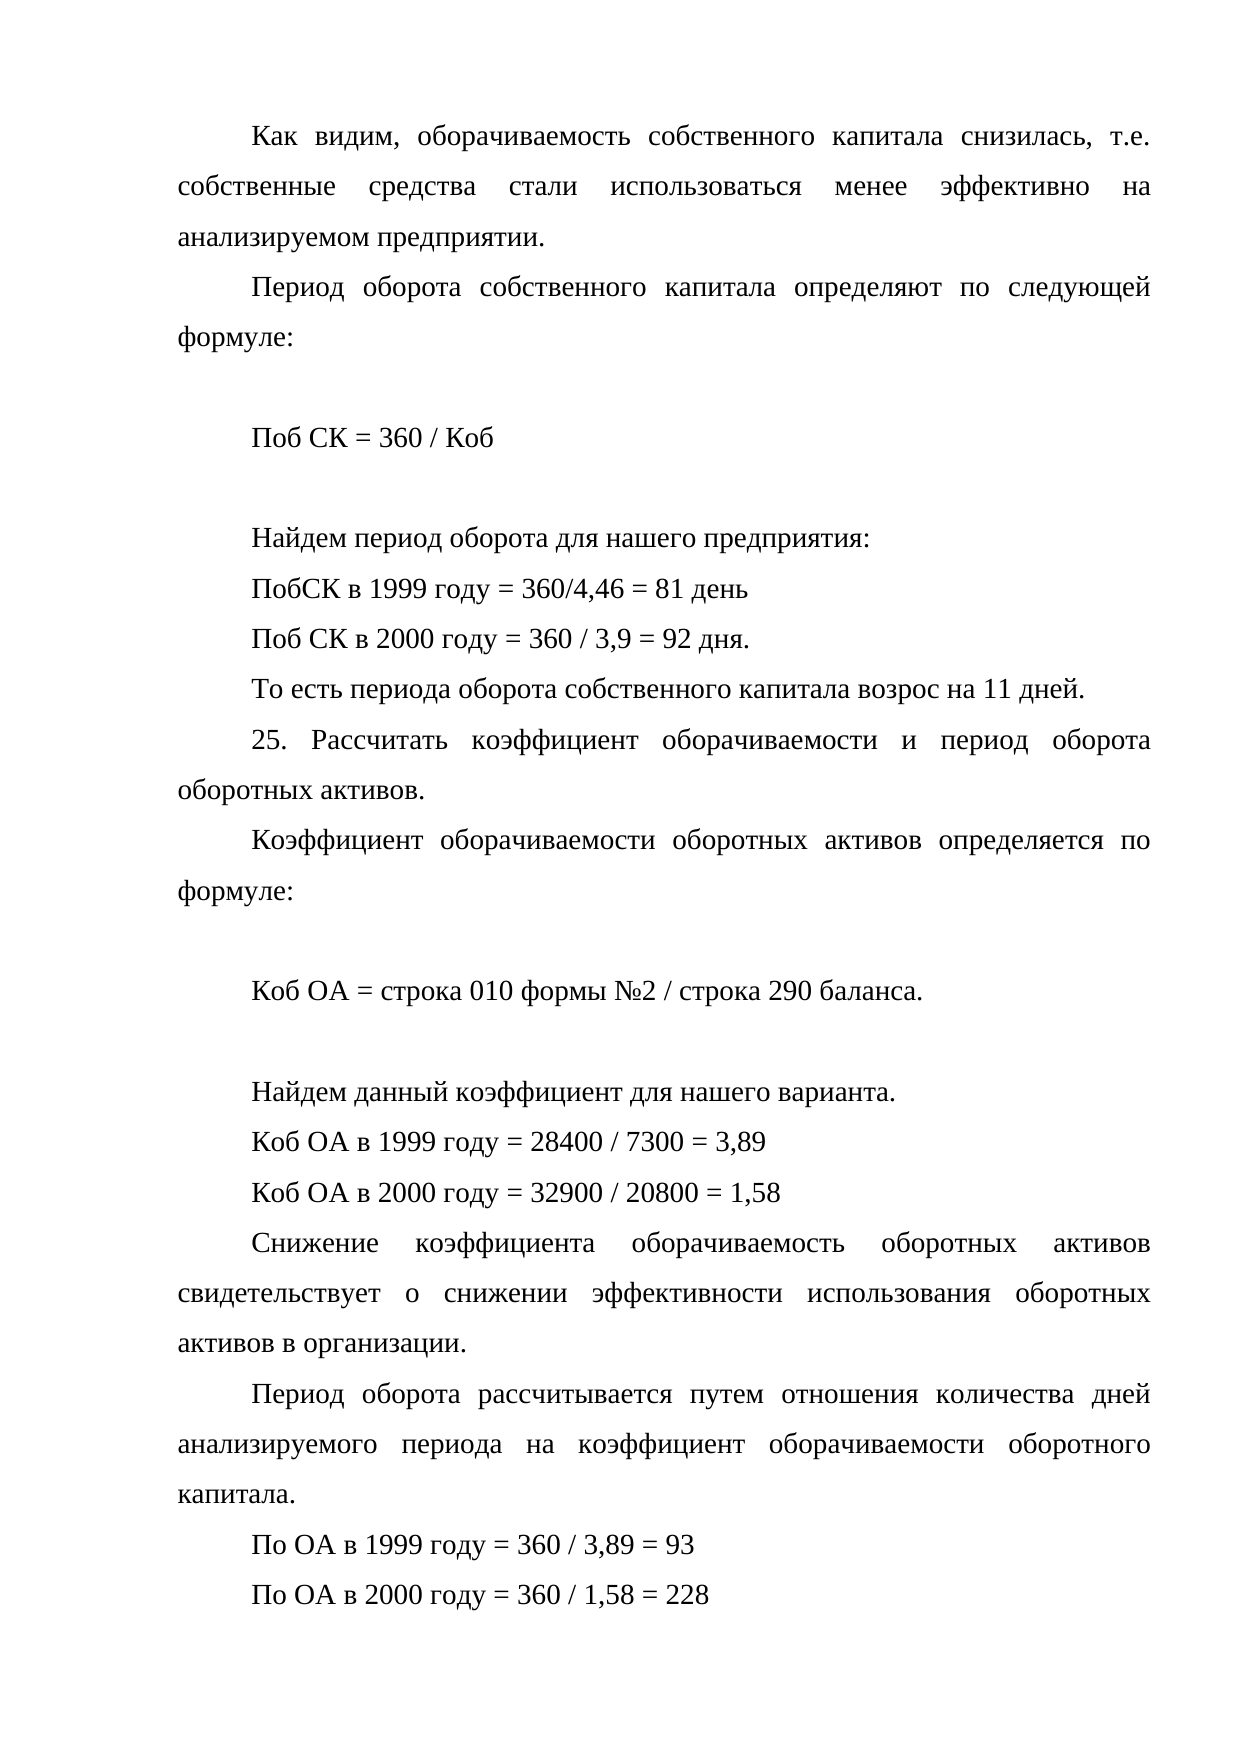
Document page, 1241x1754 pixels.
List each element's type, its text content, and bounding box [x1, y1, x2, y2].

text Поб СК в 2000 году = 360 / 3,9 = 92 дня. [177, 621, 1152, 655]
text 25. Рассчитать коэффициент оборачиваемости и период оборота оборотных активов. [177, 722, 1152, 806]
text Коб ОА в 1999 году = 28400 / 7300 = 3,89 [177, 1124, 1152, 1158]
text По ОА в 2000 году = 360 / 1,58 = 228 [177, 1577, 1152, 1611]
text Период оборота собственного капитала определяют по следующей формуле: [177, 269, 1152, 353]
text Коб ОА в 2000 году = 32900 / 20800 = 1,58 [177, 1175, 1152, 1208]
text По ОА в 1999 году = 360 / 3,89 = 93 [177, 1527, 1152, 1560]
text ПобСК в 1999 году = 360/4,46 = 81 день [177, 571, 1152, 604]
text Коб ОА = строка 010 формы №2 / строка 290 баланса. [177, 973, 1152, 1007]
text Коэффициент оборачиваемости оборотных активов определяется по формуле: [177, 822, 1152, 906]
text Снижение коэффициента оборачиваемость оборотных активов свидетельствует о снижении эффективности использования оборотных активов в организации. [177, 1225, 1152, 1359]
text Период оборота рассчитывается путем отношения количества дней анализируемого периода на коэффициент оборачиваемости оборотного капитала. [177, 1376, 1152, 1510]
text Найдем период оборота для нашего предприятия: [177, 521, 1152, 554]
text Как видим, оборачиваемость собственного капитала снизилась, т.е. собственные средства стали использоваться менее эффективно на анализируемом предприятии. [177, 118, 1152, 252]
text То есть периода оборота собственного капитала возрос на 11 дней. [177, 672, 1152, 705]
text Поб СК = 360 / Коб [177, 420, 1152, 453]
text Найдем данный коэффициент для нашего варианта. [177, 1074, 1152, 1108]
